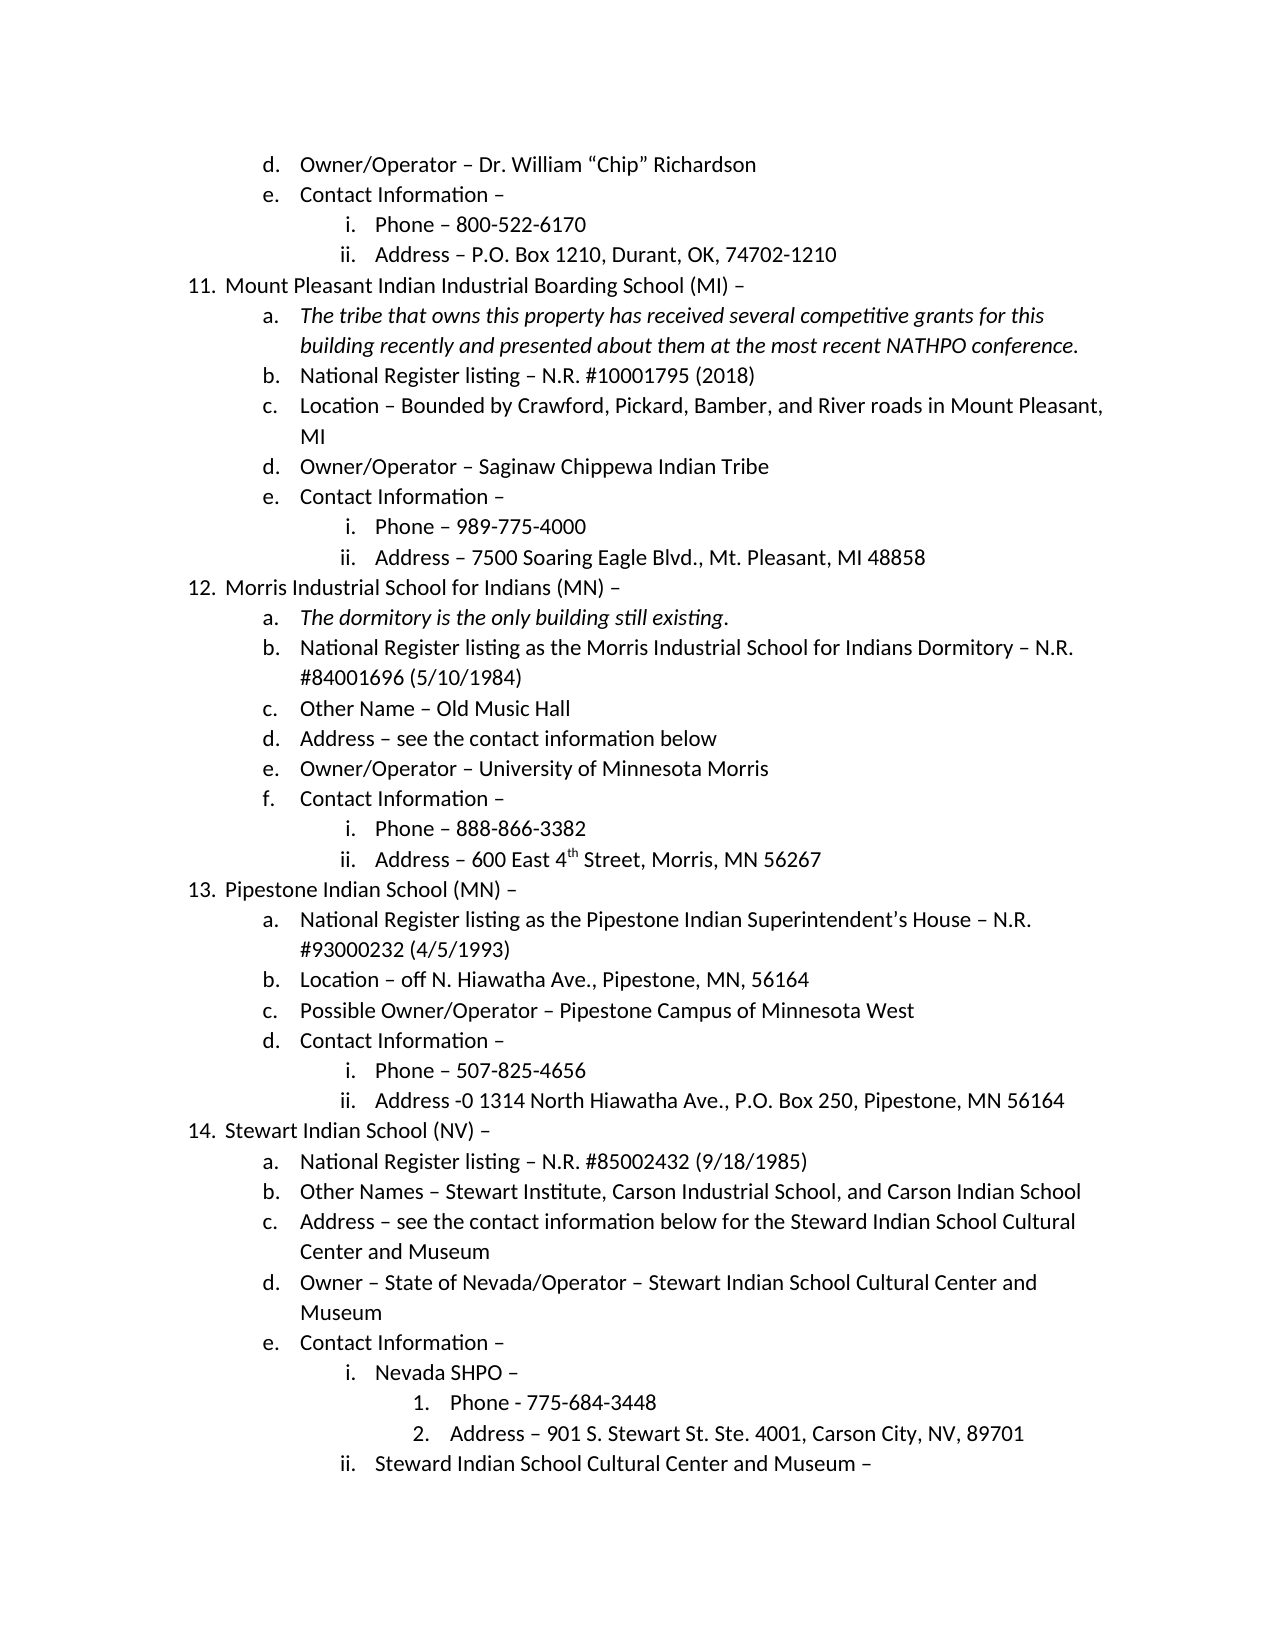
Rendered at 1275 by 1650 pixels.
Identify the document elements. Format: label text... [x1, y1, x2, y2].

list National Register listing as the Morris Industrial School for Indians Dormitory – N.R. #84001696 (5/10/1984) [262, 633, 1125, 692]
list Owner – State of Nevada/Operator – Stewart Indian School Cultural Center and Museum [262, 1268, 1125, 1326]
list National Register listing – N.R. #85002432 (9/18/1985) [262, 1147, 1125, 1175]
list Steward Indian School Cultural Center and Museum – [356, 1449, 1125, 1477]
list Contact Information – [262, 1328, 1125, 1356]
list Owner/Operator – Dr. William “Chip” Richardson [262, 150, 1125, 178]
list Owner/Operator – University of Minnesota Morris [262, 754, 1125, 782]
list Contact Information – [262, 482, 1125, 510]
list Owner/Operator – Saginaw Chippewa Indian Tribe [262, 452, 1125, 480]
list Contact Information – [262, 1026, 1125, 1054]
list Nevada SHPO – [356, 1358, 1125, 1386]
list Location – Bounded by Crawford, Pickard, Bamber, and River roads in Mount Pleasant, MI [262, 392, 1125, 450]
list Location – off N. Hiawatha Ave., Pipestone, MN, 56164 [262, 966, 1125, 994]
list Pipestone Indian School (MN) – [187, 875, 1125, 903]
list National Register listing as the Pipestone Indian Superintendent’s House – N.R. #93000232 (4/5/1993) [262, 905, 1125, 963]
list The tribe that owns this property has received several competitive grants for this building recently and presented about them at the most recent NATHPO conference. [262, 301, 1125, 359]
list Address – see the contact information below for the Steward Indian School Cultural Center and Museum [262, 1207, 1125, 1266]
list Address – P.O. Box 1210, Durant, OK, 74702-1210 [356, 241, 1125, 269]
list Contact Information – [262, 180, 1125, 208]
list Address – 901 S. Stewart St. Ste. 4001, Carson City, NV, 89701 [412, 1419, 1125, 1447]
list Address -0 1314 North Hiawatha Ave., P.O. Box 250, Pipestone, MN 56164 [356, 1086, 1125, 1114]
list Contact Information – [262, 784, 1125, 812]
list Possible Owner/Operator – Pipestone Campus of Minnesota West [262, 996, 1125, 1024]
list Mount Pleasant Indian Industrial Boarding School (MI) – [187, 271, 1125, 299]
list Address – see the contact information below [262, 724, 1125, 752]
list Morris Industrial School for Indians (MN) – [187, 573, 1125, 601]
list Address – 600 East 4th Street, Morris, MN 56267 [356, 845, 1125, 873]
list Stewart Indian School (NV) – [187, 1117, 1125, 1145]
list Phone – 800-522-6170 [356, 210, 1125, 238]
list Address – 7500 Soaring Eagle Blvd., Mt. Pleasant, MI 48858 [356, 543, 1125, 571]
list Phone – 507-825-4656 [356, 1056, 1125, 1084]
list Phone – 989-775-4000 [356, 512, 1125, 541]
list Phone – 888-866-3382 [356, 814, 1125, 843]
list The dormitory is the only building still existing. [262, 603, 1125, 631]
list Other Name – Old Music Hall [262, 694, 1125, 722]
list Phone - 775-684-3448 [412, 1388, 1125, 1417]
list National Register listing – N.R. #10001795 (2018) [262, 361, 1125, 389]
list Other Names – Stewart Institute, Carson Industrial School, and Carson Indian School [262, 1177, 1125, 1205]
